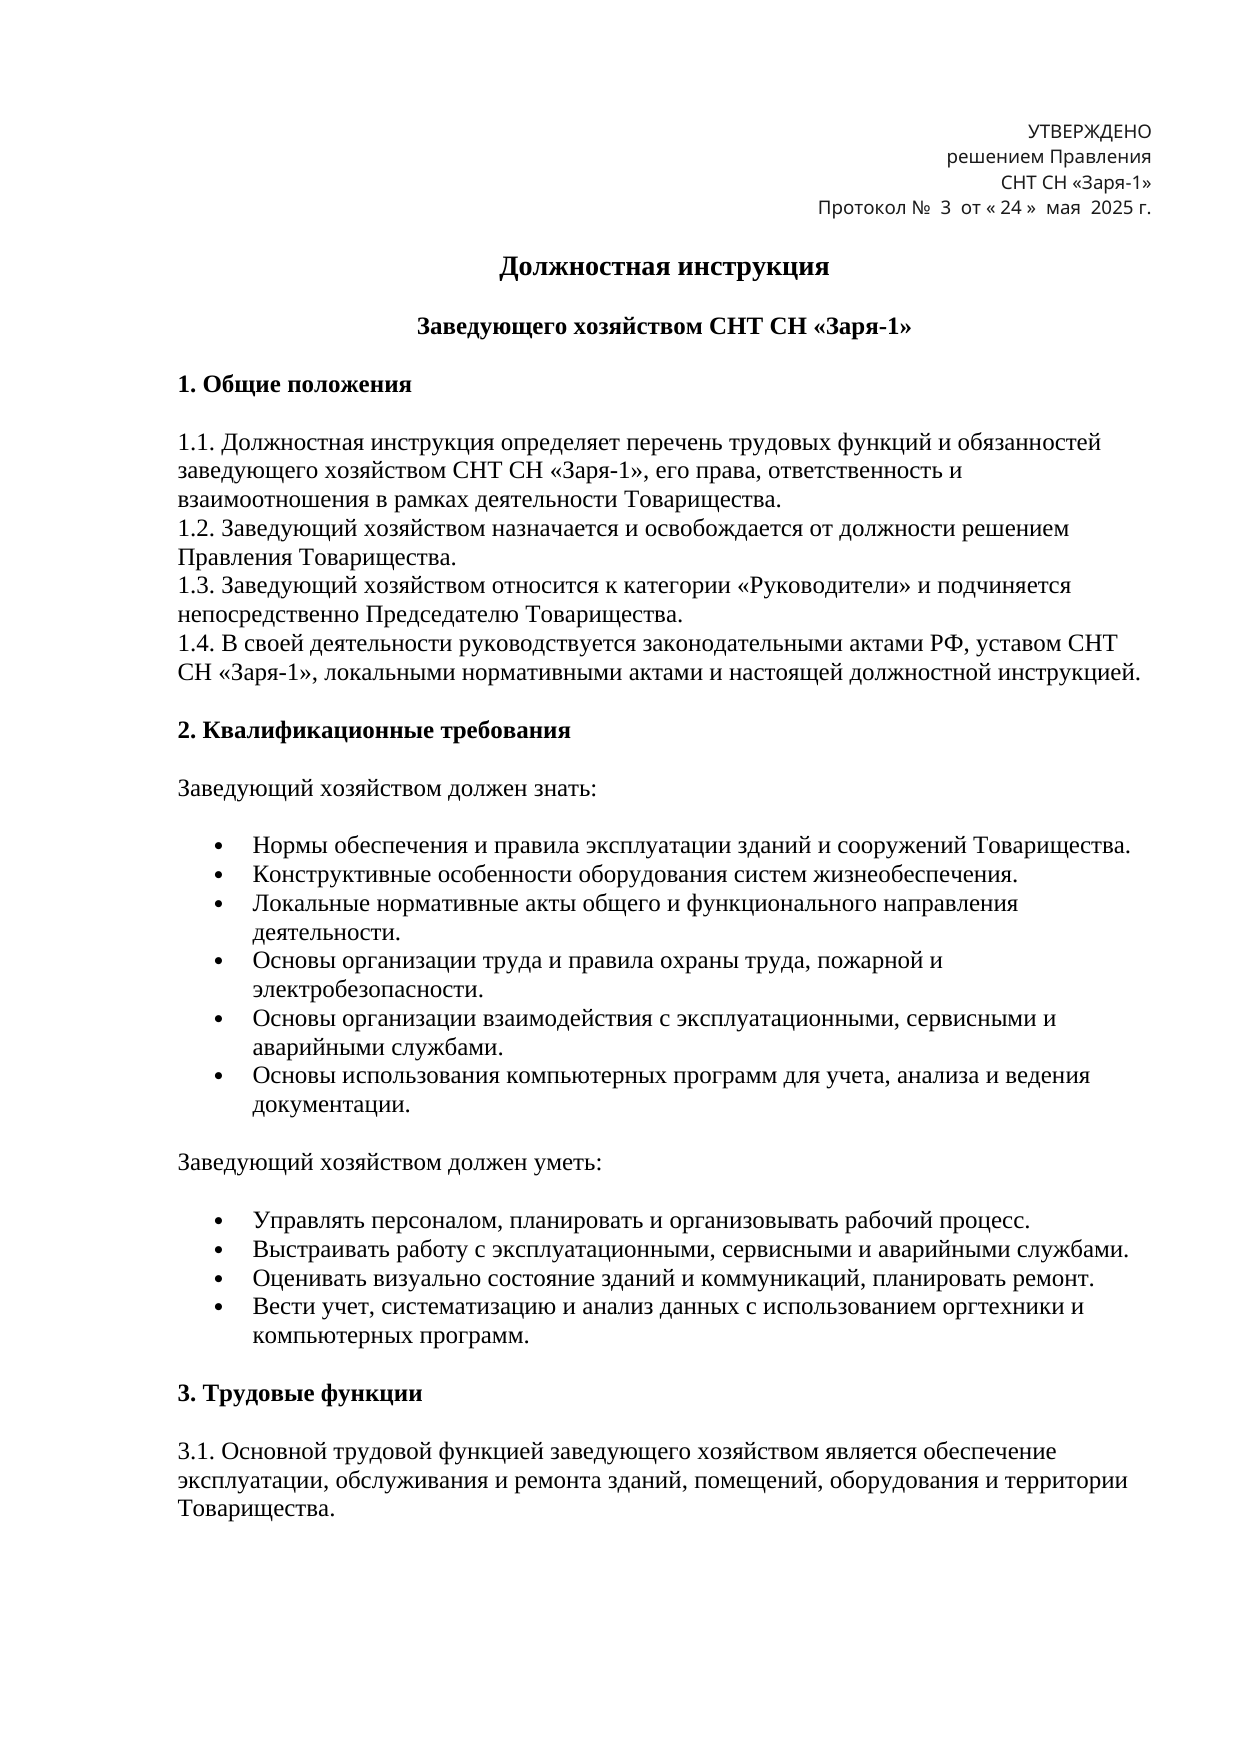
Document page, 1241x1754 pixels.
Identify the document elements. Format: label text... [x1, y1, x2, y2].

text Должностная инструкция [177, 249, 1152, 282]
text СНТ СН «Заря-1» [177, 169, 1152, 195]
text Заведующего хозяйством СНТ СН «Заря-1» [177, 311, 1152, 340]
list Основы организации взаимодействия с эксплуатационными, сервисными и аварийными службами. [215, 1003, 1152, 1061]
text 3.1. Основной трудовой функцией заведующего хозяйством является обеспечение эксплуатации, обслуживания и ремонта зданий, помещений, оборудования и территории Товарищества. [177, 1436, 1152, 1522]
text Заведующий хозяйством должен знать: [177, 773, 1152, 801]
list Вести учет, систематизацию и анализ данных с использованием оргтехники и компьютерных программ. [215, 1291, 1152, 1349]
text 1.1. Должностная инструкция определяет перечень трудовых функций и обязанностей заведующего хозяйством СНТ СН «Заря-1», его права, ответственность и взаимоотношения в рамках деятельности Товарищества. 1.2. Заведующий хозяйством назначается и освобождается от должности решением Правления Товарищества. 1.3. Заведующий хозяйством относится к категории «Руководители» и подчиняется непосредственно Председателю Товарищества. 1.4. В своей деятельности руководствуется законодательными актами РФ, уставом СНТ СН «Заря-1», локальными нормативными актами и настоящей должностной инструкцией. [177, 427, 1152, 686]
list Локальные нормативные акты общего и функционального направления деятельности. [215, 888, 1152, 946]
text Протокол № 3 от « 24 » мая 2025 г. [177, 195, 1152, 220]
text 2. Квалификационные требования [177, 715, 1152, 743]
text Заведующий хозяйством должен уметь: [177, 1147, 1152, 1176]
list Оценивать визуально состояние зданий и коммуникаций, планировать ремонт. [215, 1263, 1152, 1291]
list Выстраивать работу с эксплуатационными, сервисными и аварийными службами. [215, 1234, 1152, 1263]
text 3. Трудовые функции [177, 1378, 1152, 1407]
list Нормы обеспечения и правила эксплуатации зданий и сооружений Товарищества. [215, 831, 1152, 859]
list Основы организации труда и правила охраны труда, пожарной и электробезопасности. [215, 946, 1152, 1003]
text 1. Общие положения [177, 369, 1152, 398]
text решением Правления [177, 144, 1152, 169]
list Основы использования компьютерных программ для учета, анализа и ведения документации. [215, 1061, 1152, 1118]
list Управлять персоналом, планировать и организовывать рабочий процесс. [215, 1205, 1152, 1234]
list Конструктивные особенности оборудования систем жизнеобеспечения. [215, 859, 1152, 888]
text УТВЕРЖДЕНО [177, 118, 1152, 144]
